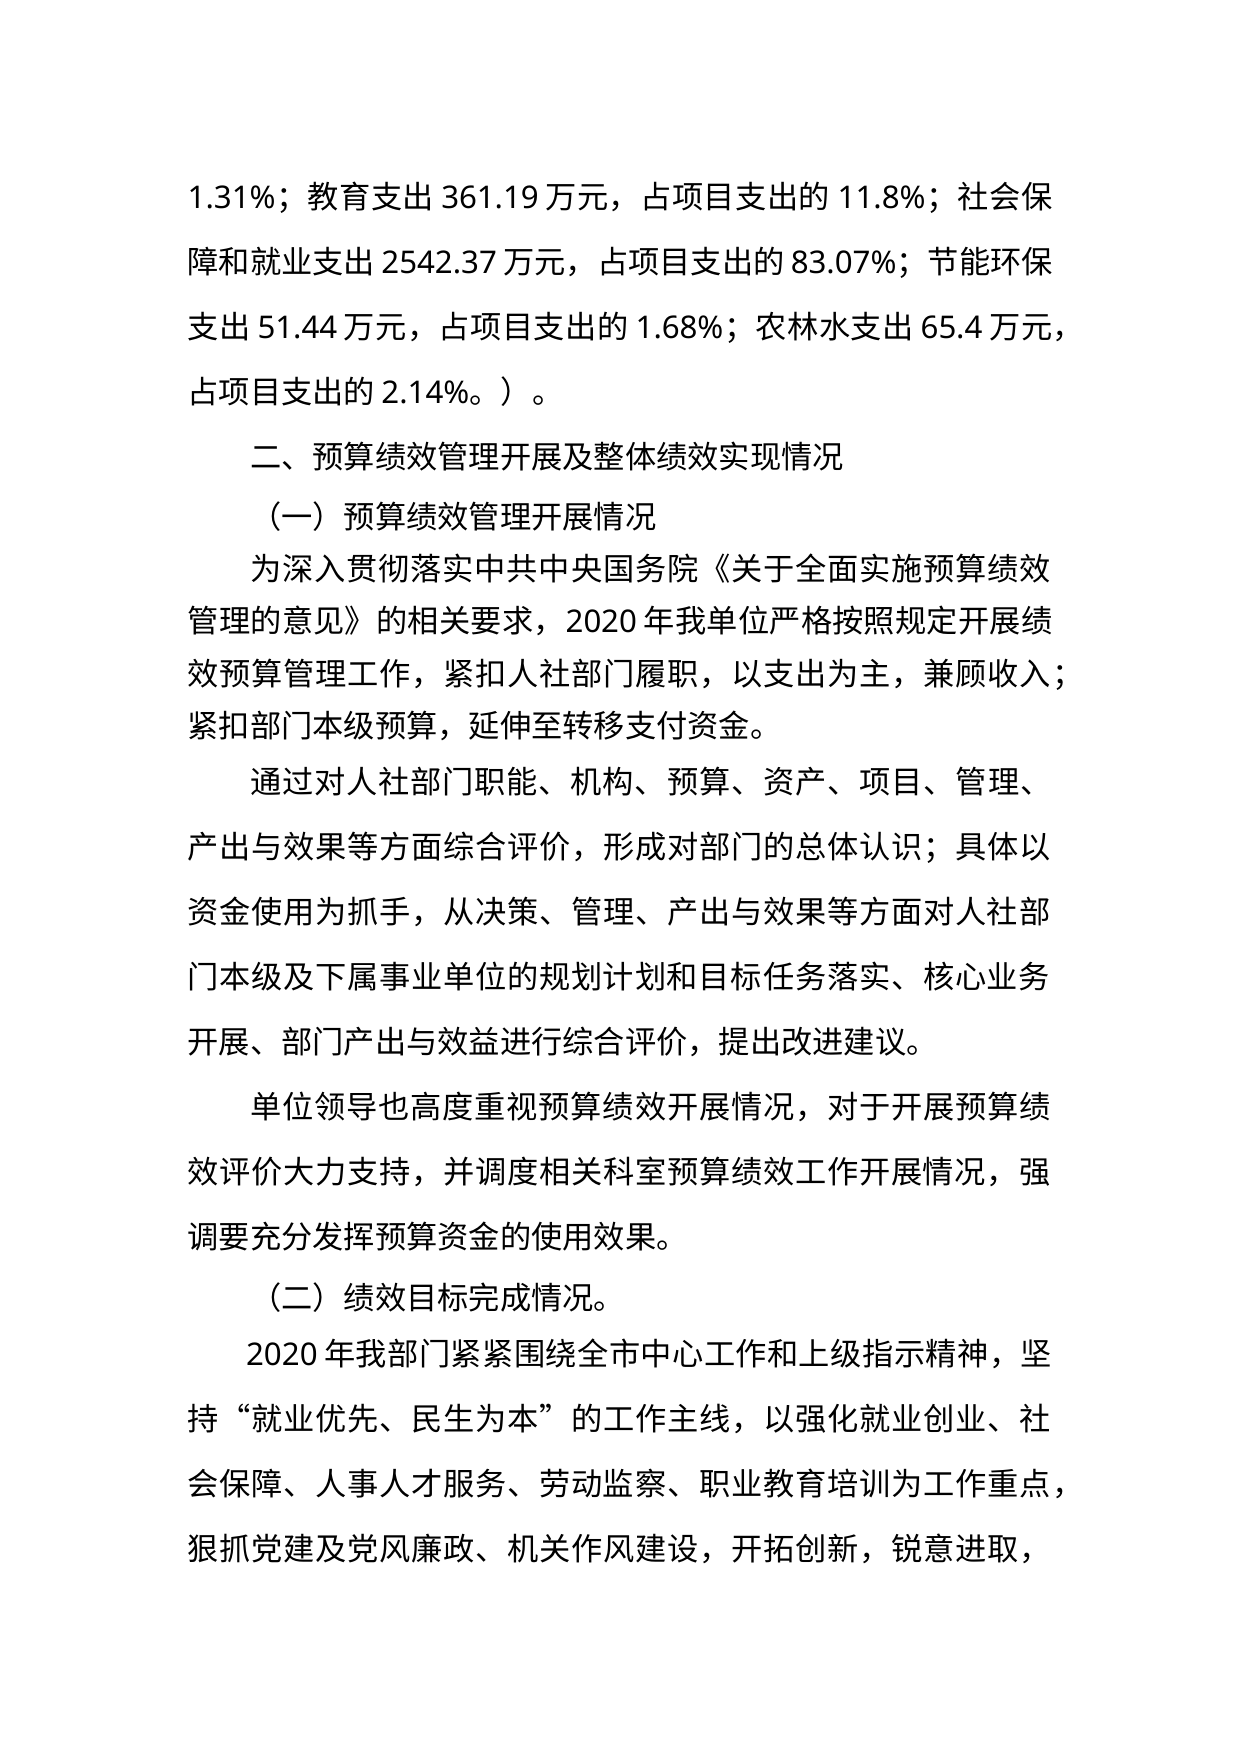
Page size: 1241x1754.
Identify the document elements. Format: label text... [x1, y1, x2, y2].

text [187, 162, 1053, 422]
list 预算绩效管理开展及整体绩效实现情况 [187, 422, 1053, 487]
text （二）绩效目标完成情况。 [187, 1267, 1053, 1319]
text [187, 1319, 1053, 1579]
text 通过对人社部门职能、机构、预算、资产、项目、管理、产出与效果等方面综合评价，形成对部门的总体认识；具体以资金使用为抓手，从决策、管理、产出与效果等方面对人社部门本级及下属事业单位的规划计划和目标任务落实、核心业务开展、部门产出与效益进行综合评价，提出改进建议。 [187, 747, 1053, 1072]
text 为深入贯彻落实中共中央国务院《关于全面实施预算绩效管理的意见》的相关要求，2020年我单位严格按照规定开展绩效预算管理工作，紧扣人社部门履职，以支出为主，兼顾收入；紧扣部门本级预算，延伸至转移支付资金。 [187, 539, 1053, 747]
list 预算绩效管理开展情况 [187, 487, 1053, 539]
text 单位领导也高度重视预算绩效开展情况，对于开展预算绩效评价大力支持，并调度相关科室预算绩效工作开展情况，强调要充分发挥预算资金的使用效果。 [187, 1072, 1053, 1267]
